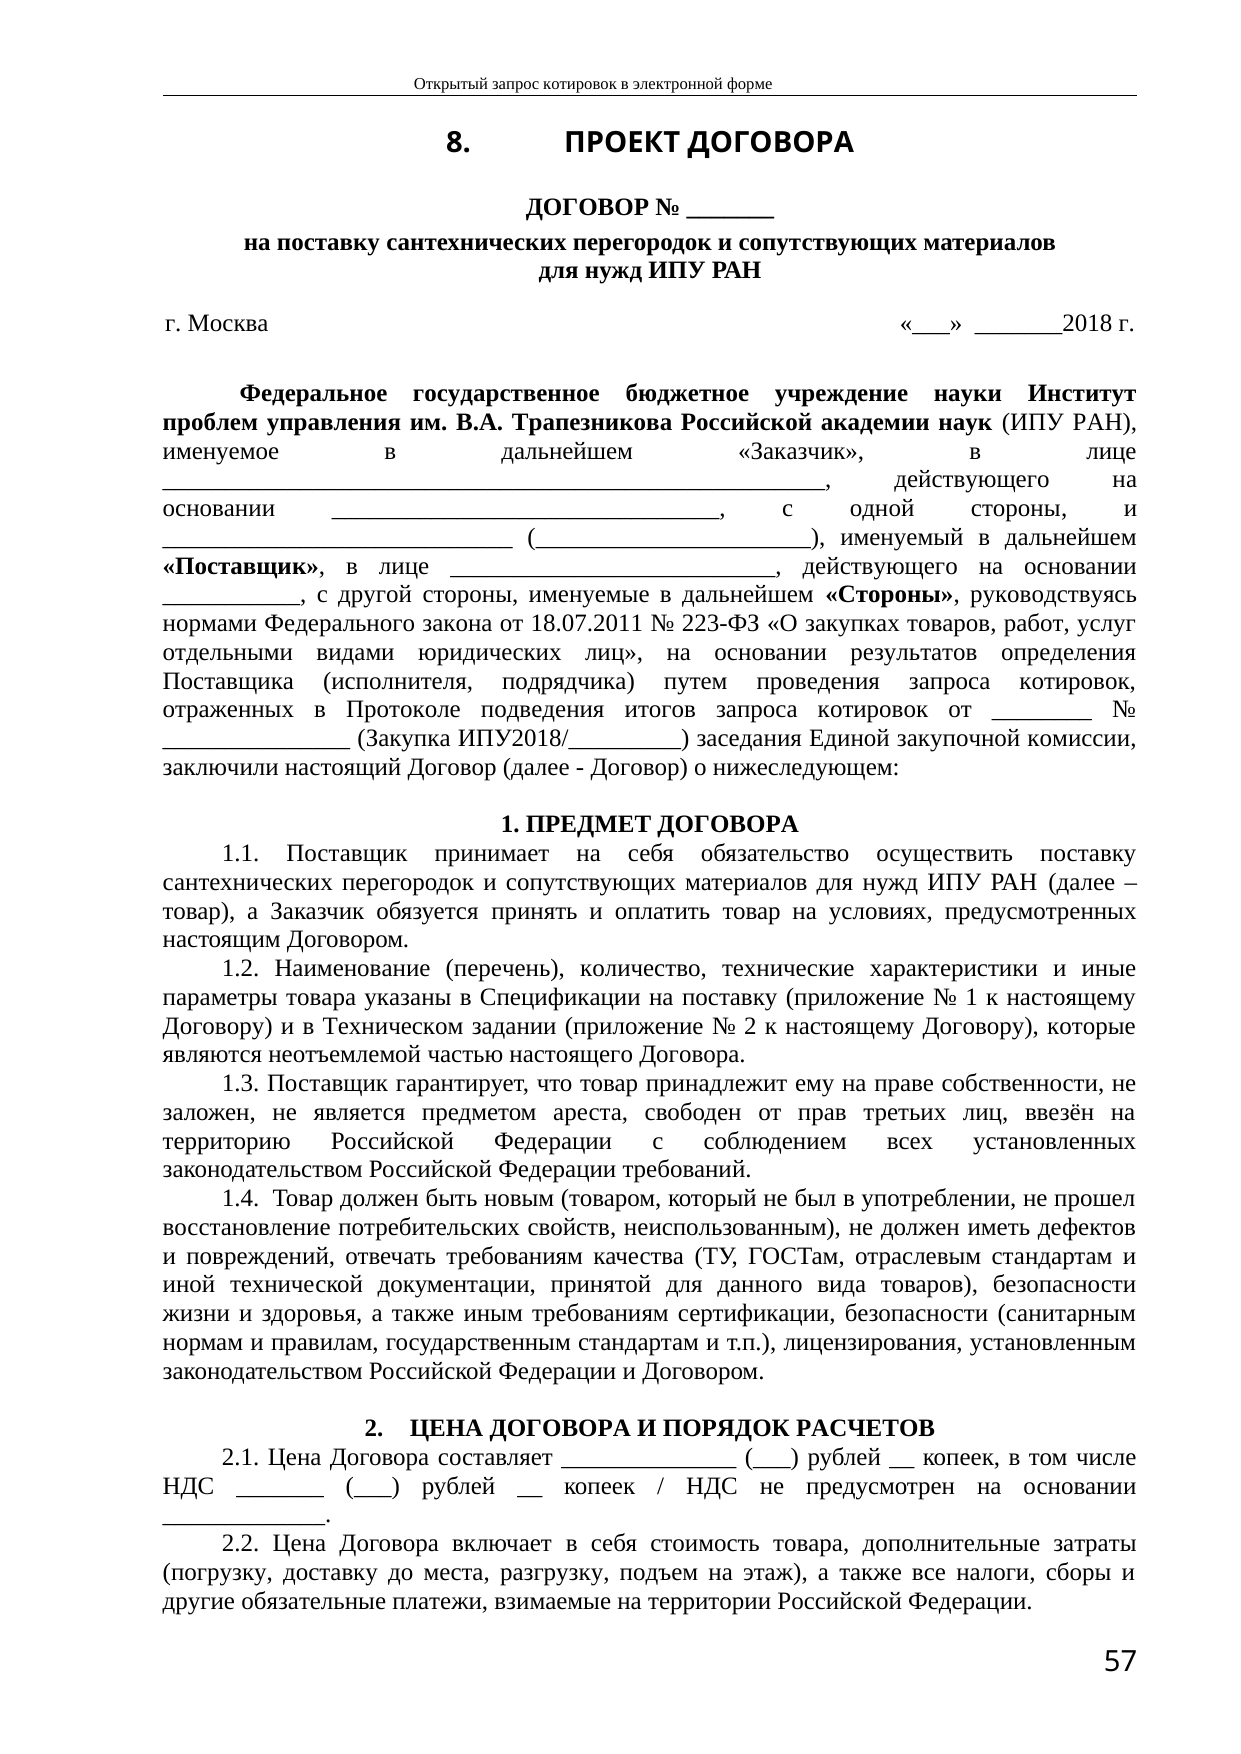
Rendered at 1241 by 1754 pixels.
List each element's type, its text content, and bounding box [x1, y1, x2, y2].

list ЦЕНА ДОГОВОРА И ПОРЯДОК РАСЧЕТОВ [162, 1413, 1137, 1442]
text 2.2. Цена Договора включает в себя стоимость товара, дополнительные затраты (погрузку, доставку до места, разгрузку, подъем на этаж), а также все налоги, сборы и другие обязательные платежи, взимаемые на территории Российской Федерации. [162, 1528, 1137, 1614]
text для нужд ИПУ РАН [162, 256, 1137, 284]
text г. Москва «___» _______2018 г. [162, 308, 1137, 337]
text 1.4. Товар должен быть новым (товаром, который не был в употреблении, не прошел восстановление потребительских свойств, неиспользованным), не должен иметь дефектов и повреждений, отвечать требованиям качества (ТУ, ГОСТам, отраслевым стандартам и иной технической документации, принятой для данного вида товаров), безопасности жизни и здоровья, а также иным требованиям сертификации, безопасности (санитарным нормам и правилам, государственным стандартам и т.п.), лицензирования, установленным законодательством Российской Федерации и Договором. [162, 1183, 1137, 1384]
text 1. ПРЕДМЕТ ДОГОВОРА [162, 809, 1137, 838]
text 1.2. Наименование (перечень), количество, технические характеристики и иные параметры товара указаны в Спецификации на поставку (приложение № 1 к настоящему Договору) и в Техническом задании (приложение № 2 к настоящему Договору), которые являются неотъемлемой частью настоящего Договора. [162, 953, 1137, 1068]
text Федеральное государственное бюджетное учреждение науки Институт проблем управления им. В.А. Трапезникова Российской академии наук (ИПУ РАН), именуемое в дальнейшем «Заказчик», в лице _____________________________________________________, действующего на основании _______________________________, с одной стороны, и ____________________________ (______________________), именуемый в дальнейшем «Поставщик», в лице __________________________, действующего на основании ___________, с другой стороны, именуемые в дальнейшем «Стороны», руководствуясь нормами Федерального закона от 18.07.2011 № 223-ФЗ «О закупках товаров, работ, услуг отдельными видами юридических лиц», на основании результатов определения Поставщика (исполнителя, подрядчика) путем проведения запроса котировок, отраженных в Протоколе подведения итогов запроса котировок от ________ № _______________ (Закупка ИПУ2018/_________) заседания Единой закупочной комиссии, заключили настоящий Договор (далее - Договор) о нижеследующем: [162, 378, 1137, 781]
text 2.1. Цена Договора составляет ______________ (___) рублей __ копеек, в том числе НДС _______ (___) рублей __ копеек / НДС не предусмотрен на основании _____________. [162, 1442, 1137, 1528]
text 1.3. Поставщик гарантирует, что товар принадлежит ему на праве собственности, не заложен, не является предметом ареста, свободен от прав третьих лиц, ввезён на территорию Российской Федерации с соблюдением всех установленных законодательством Российской Федерации требований. [162, 1068, 1137, 1183]
text 1.1. Поставщик принимает на себя обязательство осуществить поставку сантехнических перегородок и сопутствующих материалов для нужд ИПУ РАН (далее – товар), а Заказчик обязуется принять и оплатить товар на условиях, предусмотренных настоящим Договором. [162, 838, 1137, 953]
text на поставку сантехнических перегородок и сопутствующих материалов [162, 227, 1137, 256]
text ПРОЕКТ ДОГОВОРА [162, 121, 1137, 161]
text ДОГОВОР № _______ [162, 192, 1137, 221]
